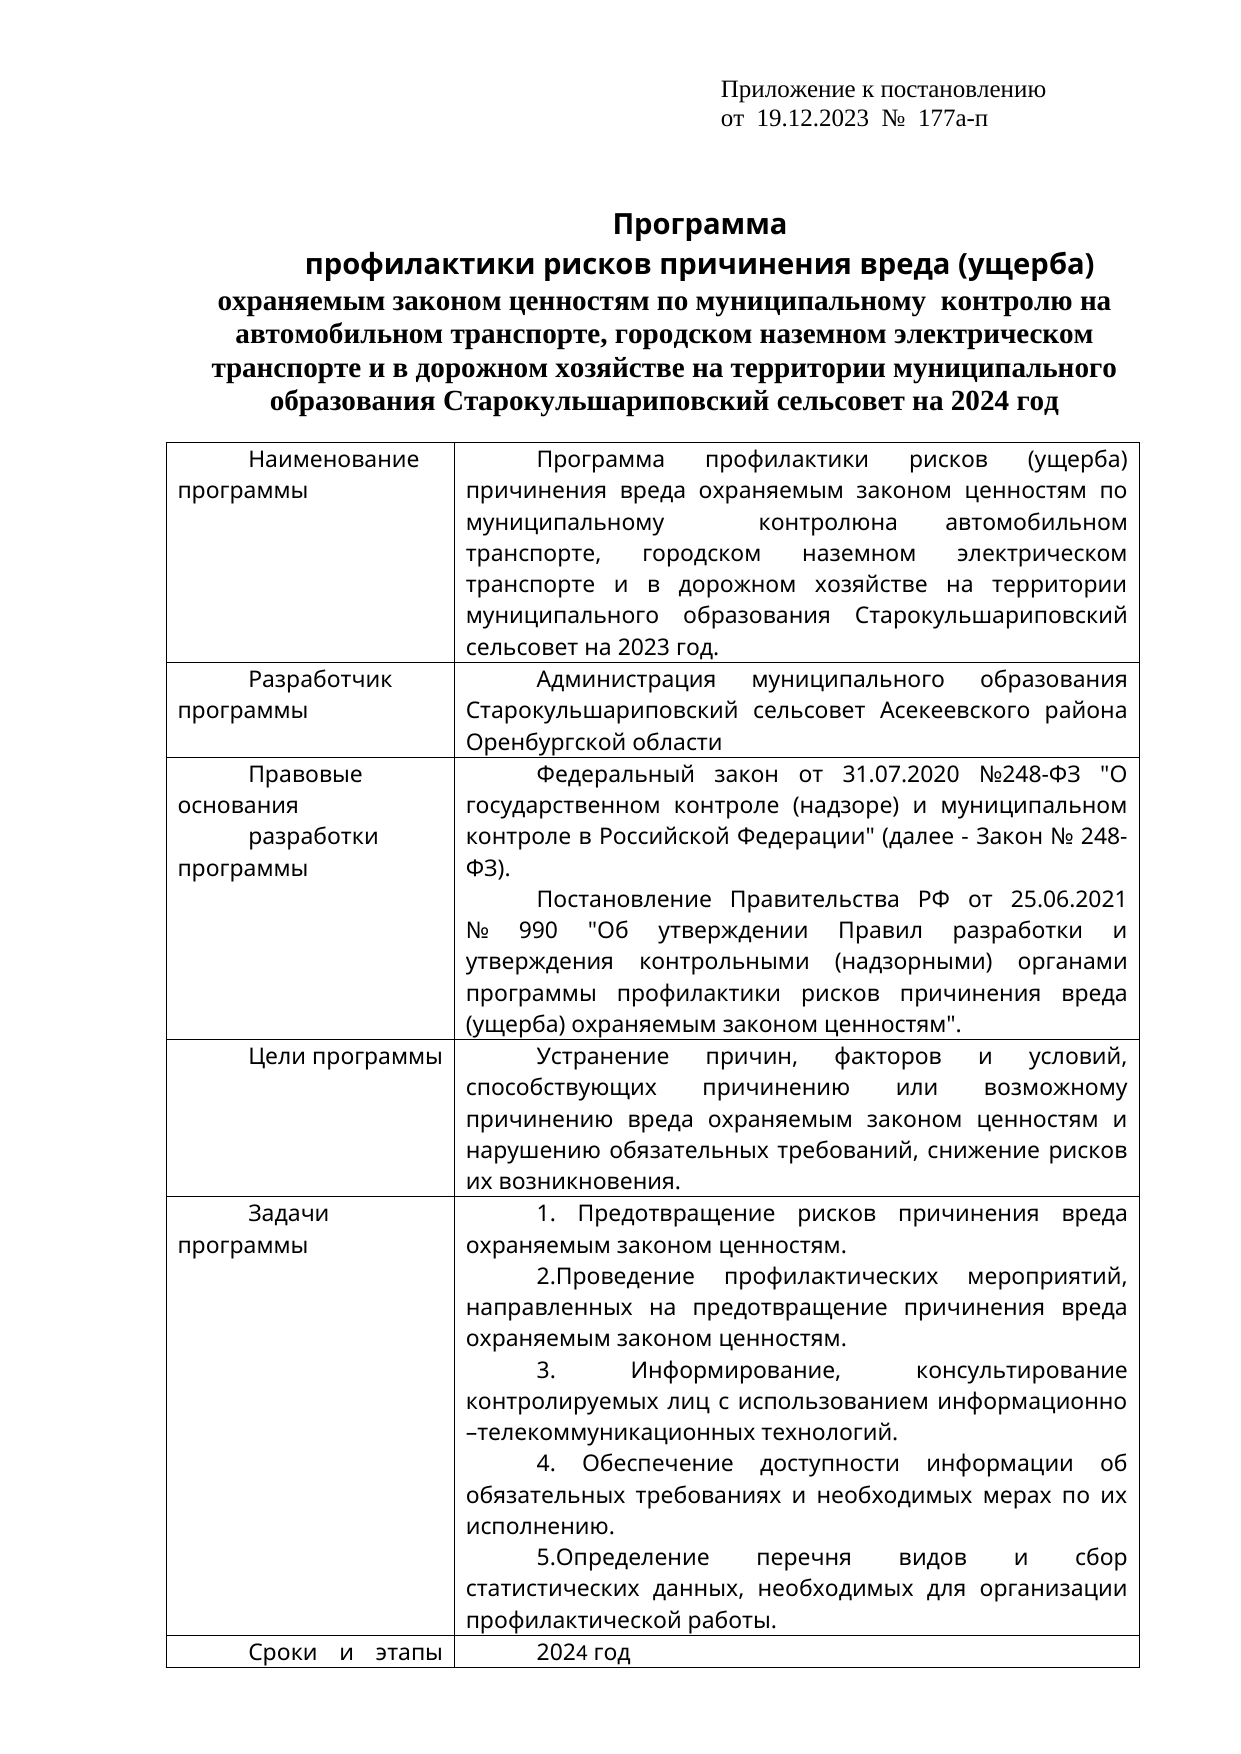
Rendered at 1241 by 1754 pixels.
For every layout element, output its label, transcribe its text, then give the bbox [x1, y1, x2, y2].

text Программа [177, 203, 1152, 243]
table_cell 1. Предотвращение рисков причинения вреда охраняемым законом ценностям. 2.Проведение профилактических мероприятий, направленных на предотвращение причинения вреда охраняемым законом ценностям. 3. Информирование, консультирование контролируемых лиц с использованием информационно –телекоммуникационных технологий. 4. Обеспечение доступности информации об обязательных требованиях и необходимых мерах по их исполнению. 5.Определение перечня видов и сбор статистических данных, необходимых для организации профилактической работы. [455, 1197, 1139, 1635]
table_cell Правовые основания разработки программы [167, 758, 454, 1039]
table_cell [167, 1636, 454, 1667]
table_cell 2024 год [455, 1636, 1139, 1667]
table_header Наименование программы [167, 443, 454, 662]
text охраняемым законом ценностям по муниципальному контролю на автомобильном транспорте, городском наземном электрическом транспорте и в дорожном хозяйстве на территории муниципального образования Старокульшариповский сельсовет на 2024 год [177, 283, 1152, 417]
table_cell Цели программы [167, 1040, 454, 1196]
table_cell Разработчик программы [167, 663, 454, 757]
text Приложение к постановлению [650, 74, 1152, 103]
text профилактики рисков причинения вреда (ущерба) [177, 243, 1152, 283]
table_header Программа профилактики рисков (ущерба) причинения вреда охраняемым законом ценностям по муниципальному контролюна автомобильном транспорте, городском наземном электрическом транспорте и в дорожном хозяйстве на территории муниципального образования Старокульшариповский сельсовет на 2023 год. [455, 443, 1139, 662]
table_cell Администрация муниципального образования Старокульшариповский сельсовет Асекеевского района Оренбургской области [455, 663, 1139, 757]
table_cell Задачи программы [167, 1197, 454, 1635]
table_cell Устранение причин, факторов и условий, способствующих причинению или возможному причинению вреда охраняемым законом ценностям и нарушению обязательных требований, снижение рисков их возникновения. [455, 1040, 1139, 1196]
text от 19.12.2023 № 177а-п [650, 103, 1152, 131]
table_cell Федеральный закон от 31.07.2020 №248-ФЗ "О государственном контроле (надзоре) и муниципальном контроле в Российской Федерации" (далее - Закон № 248-ФЗ). Постановление Правительства РФ от 25.06.2021 № 990 "Об утверждении Правил разработки и утверждения контрольными (надзорными) органами программы профилактики рисков причинения вреда (ущерба) охраняемым законом ценностям". [455, 758, 1139, 1039]
